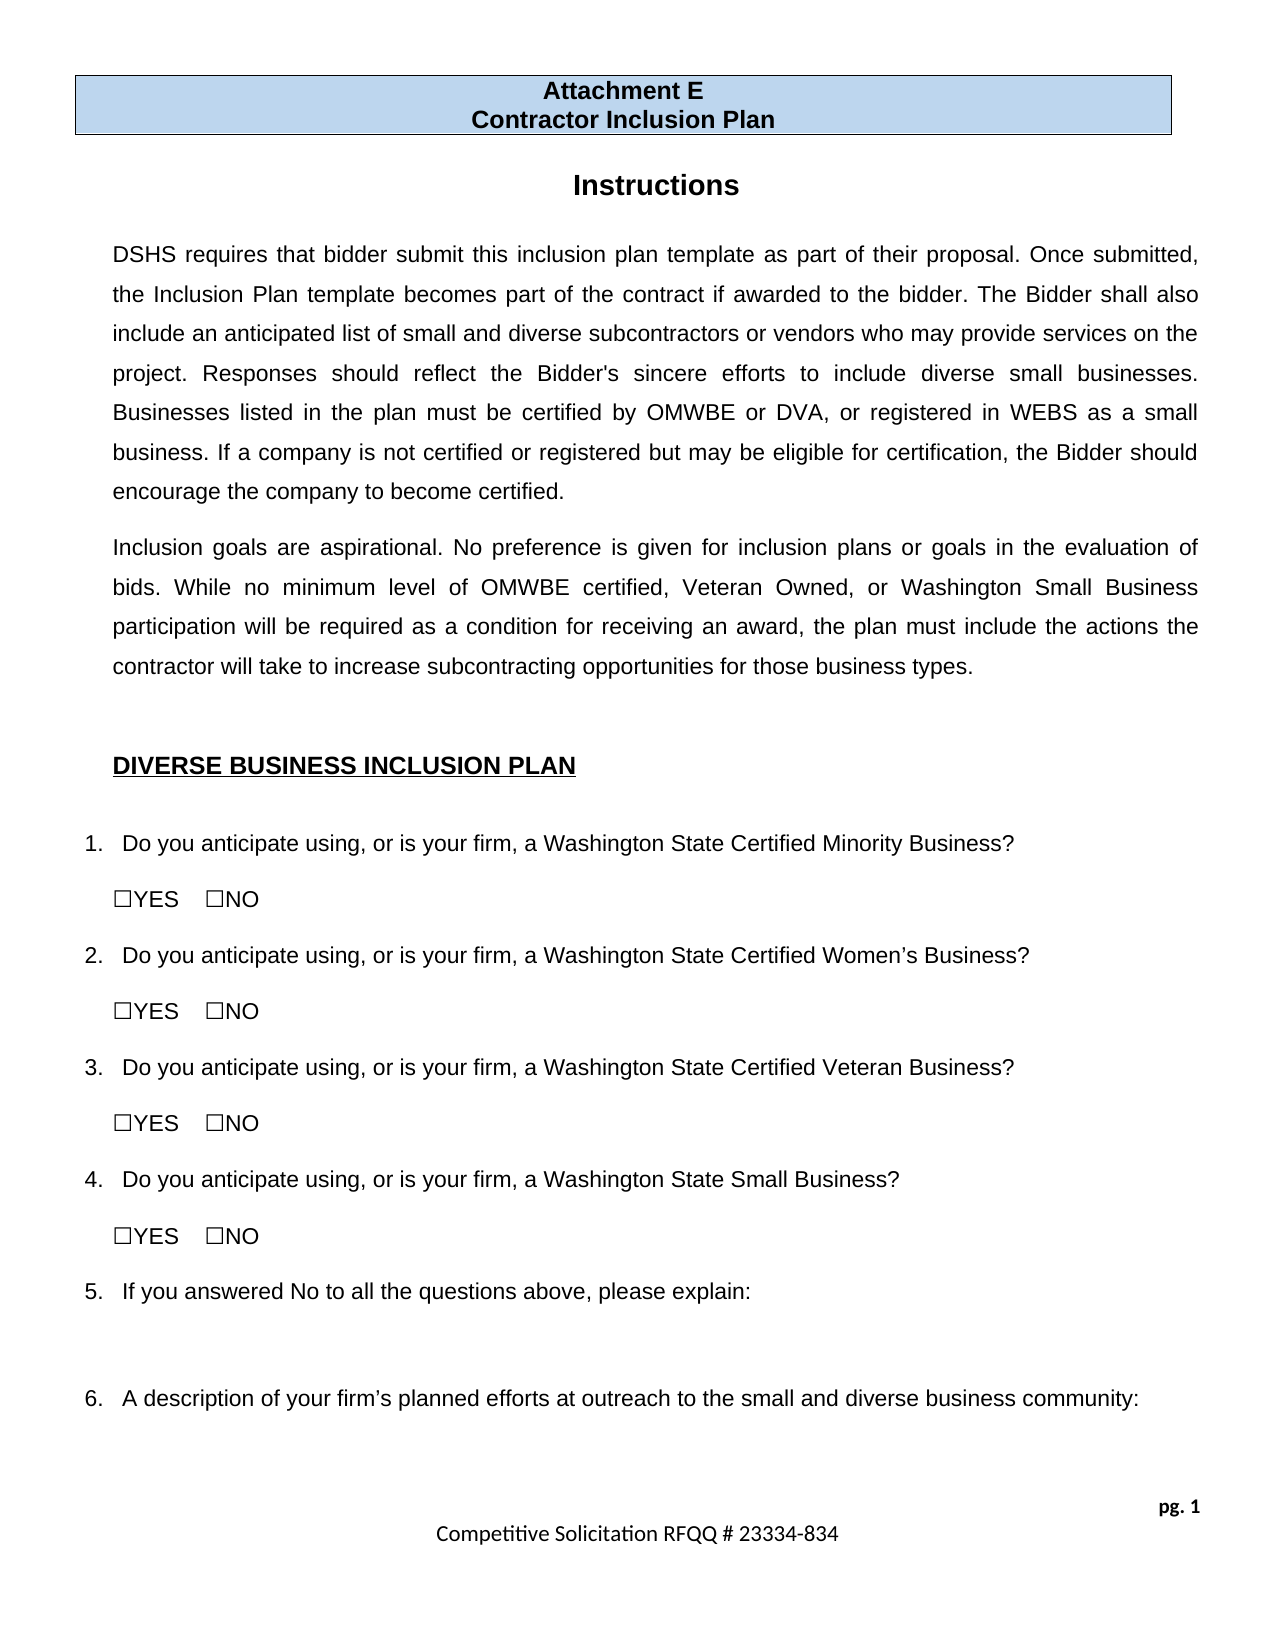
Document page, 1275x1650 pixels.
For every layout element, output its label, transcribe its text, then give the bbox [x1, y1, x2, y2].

text DIVERSE BUSINESS INCLUSION PLAN [112, 751, 1200, 779]
text Instructions [112, 168, 1200, 202]
text Do you anticipate using, or is your firm, a Washington State Certified Minority Business? [84, 829, 1200, 856]
text Do you anticipate using, or is your firm, a Washington State Certified Women’s Business? [84, 942, 1200, 968]
table_header Attachment E Contractor Inclusion Plan [76, 76, 1171, 133]
text DSHS requires that bidder submit this inclusion plan template as part of their proposal. Once submitted, the Inclusion Plan template becomes part of the contract if awarded to the bidder. The Bidder shall also include an anticipated list of small and diverse subcontractors or vendors who may provide services on the project. Responses should reflect the Bidder's sincere efforts to include diverse small businesses. Businesses listed in the plan must be certified by OMWBE or DVA, or registered in WEBS as a small business. If a company is not certified or registered but may be eligible for certification, the Bidder should encourage the company to become certified. [112, 241, 1200, 504]
text Inclusion goals are aspirational. No preference is given for inclusion plans or goals in the evaluation of bids. While no minimum level of OMWBE certified, Veteran Owned, or Washington Small Business participation will be required as a condition for receiving an award, the plan must include the actions the contractor will take to increase subcontracting opportunities for those business types. [112, 534, 1200, 679]
text Do you anticipate using, or is your firm, a Washington State Certified Veteran Business? [84, 1054, 1200, 1080]
text YES NO [112, 1107, 1200, 1139]
text Do you anticipate using, or is your firm, a Washington State Small Business? [84, 1166, 1200, 1192]
text YES NO [112, 883, 1200, 914]
text A description of your firm’s planned efforts at outreach to the small and diverse business community: [84, 1385, 1200, 1412]
text YES NO [112, 995, 1200, 1026]
text YES NO [112, 1219, 1200, 1251]
text If you answered No to all the questions above, please explain: [84, 1278, 1200, 1305]
